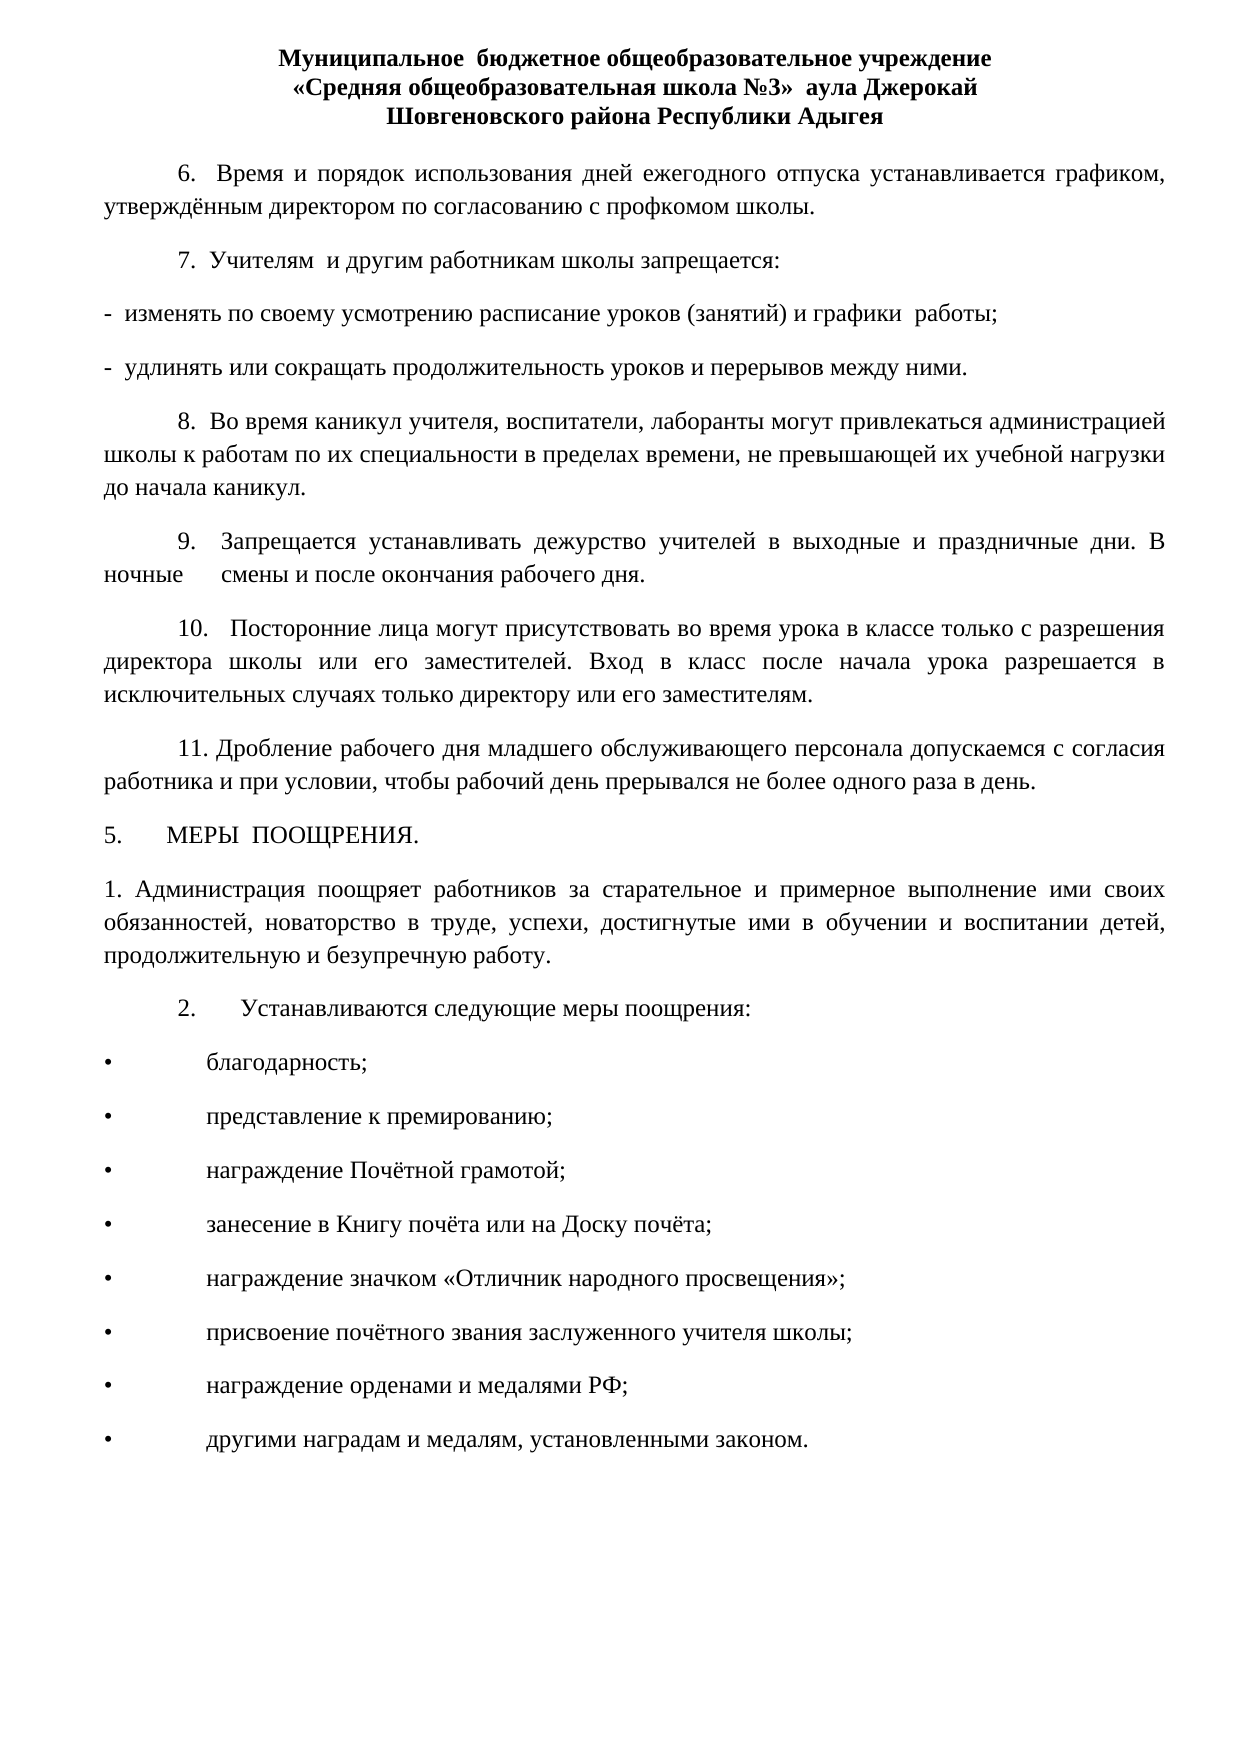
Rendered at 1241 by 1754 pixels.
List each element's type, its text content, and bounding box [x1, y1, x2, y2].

text 1. Администрация поощряет работников за старательное и примерное выполнение ими своих обязанностей, новаторство в труде, успехи, достигнутые ими в обучении и воспитании детей, продолжительную и безупречную работу. [103, 874, 1167, 968]
text • другими наградам и медалям, установленными законом. [103, 1424, 1167, 1453]
text • присвоение почётного звания заслуженного учителя школы; [103, 1317, 1167, 1345]
text 8. Во время каникул учителя, воспитатели, лаборанты могут привлекаться администрацией школы к работам по их специальности в пределах времени, не превышающей их учебной нагрузки до начала каникул. [103, 406, 1167, 501]
text • занесение в Книгу почёта или на Доску почёта; [103, 1209, 1167, 1238]
text • награждение орденами и медалями РФ; [103, 1371, 1167, 1399]
text • награждение Почётной грамотой; [103, 1155, 1167, 1184]
text - удлинять или сокращать продолжительность уроков и перерывов между ними. [103, 352, 1167, 381]
text 2. Устанавливаются следующие меры поощрения: [103, 993, 1167, 1022]
text • благодарность; [103, 1047, 1167, 1076]
text • награждение значком «Отличник народного просвещения»; [103, 1263, 1167, 1292]
text 11. Дробление рабочего дня младшего обслуживающего персонала допускаемся с согласия работника и при условии, чтобы рабочий день прерывался не более одного раза в день. [103, 733, 1167, 795]
text 6. Время и порядок использования дней ежегодного отпуска устанавливается графиком, утверждённым директором по согласованию с профкомом школы. [103, 158, 1167, 219]
text 9. Запрещается устанавливать дежурство учителей в выходные и праздничные дни. В ночные смены и после окончания рабочего дня. [103, 526, 1167, 588]
text 7. Учителям и другим работникам школы запрещается: [103, 245, 1167, 273]
text 5. МЕРЫ ПООЩРЕНИЯ. [103, 820, 1167, 848]
text 10. Посторонние лица могут присутствовать во время урока в классе только с разрешения директора школы или его заместителей. Вход в класс после начала урока разрешается в исключительных случаях только директору или его заместителям. [103, 613, 1167, 708]
text - изменять по своему усмотрению расписание уроков (занятий) и графики работы; [103, 298, 1167, 327]
text • представление к премированию; [103, 1101, 1167, 1130]
